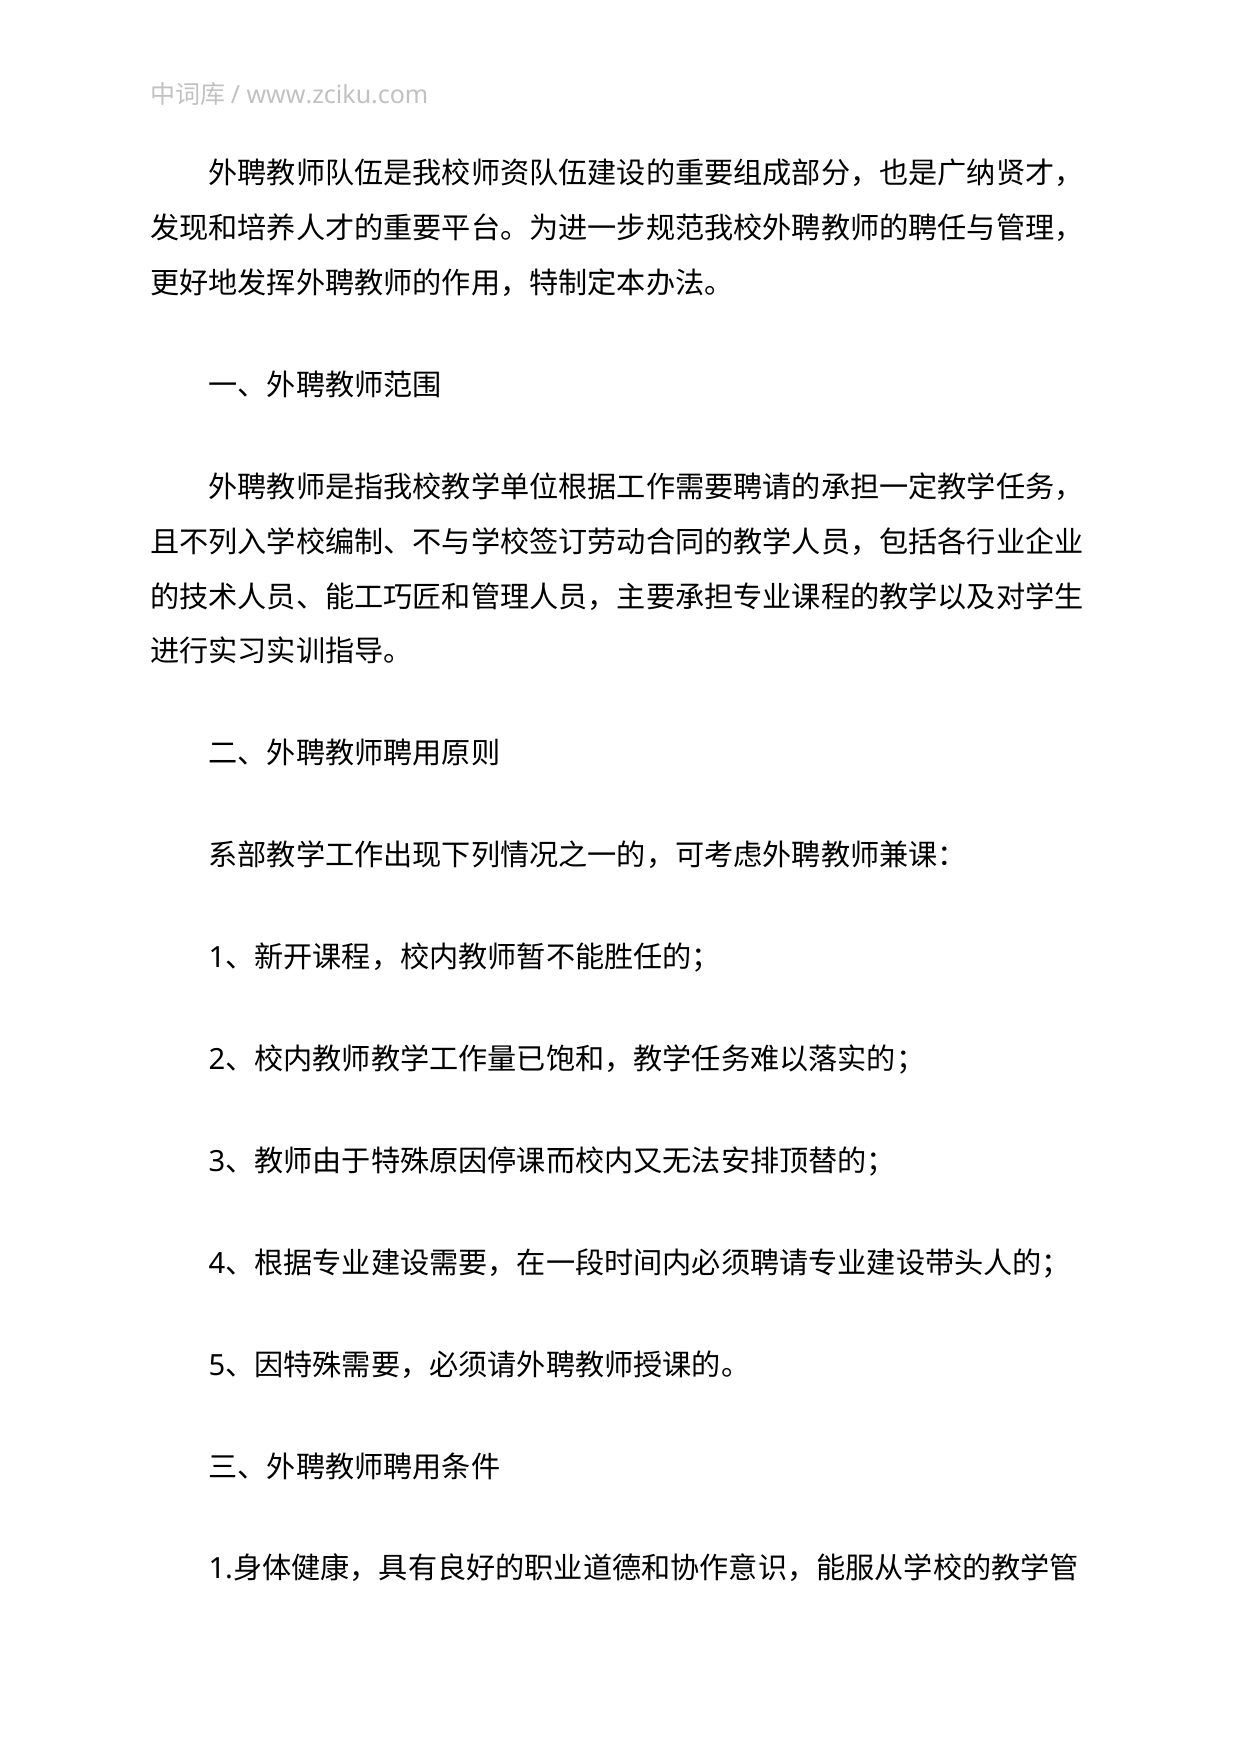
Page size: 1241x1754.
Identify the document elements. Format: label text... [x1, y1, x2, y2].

text 外聘教师是指我校教学单位根据工作需要聘请的承担一定教学任务，且不列入学校编制、不与学校签订劳动合同的教学人员，包括各行业企业的技术人员、能工巧匠和管理人员，主要承担专业课程的教学以及对学生进行实习实训指导。 [150, 463, 1090, 670]
text 二、外聘教师聘用原则 [150, 730, 1090, 772]
text 4、根据专业建设需要，在一段时间内必须聘请专业建设带头人的； [150, 1239, 1090, 1282]
text 5、因特殊需要，必须请外聘教师授课的。 [150, 1341, 1090, 1384]
text 3、教师由于特殊原因停课而校内又无法安排顶替的； [150, 1137, 1090, 1180]
text 2、校内教师教学工作量已饱和，教学任务难以落实的； [150, 1035, 1090, 1078]
text 一、外聘教师范围 [150, 362, 1090, 404]
text 外聘教师队伍是我校师资队伍建设的重要组成部分，也是广纳贤才，发现和培养人才的重要平台。为进一步规范我校外聘教师的聘任与管理，更好地发挥外聘教师的作用，特制定本办法。 [150, 150, 1090, 302]
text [150, 1545, 1090, 1587]
text 三、外聘教师聘用条件 [150, 1443, 1090, 1486]
text 1、新开课程，校内教师暂不能胜任的； [150, 933, 1090, 976]
text 系部教学工作出现下列情况之一的，可考虑外聘教师兼课： [150, 832, 1090, 874]
